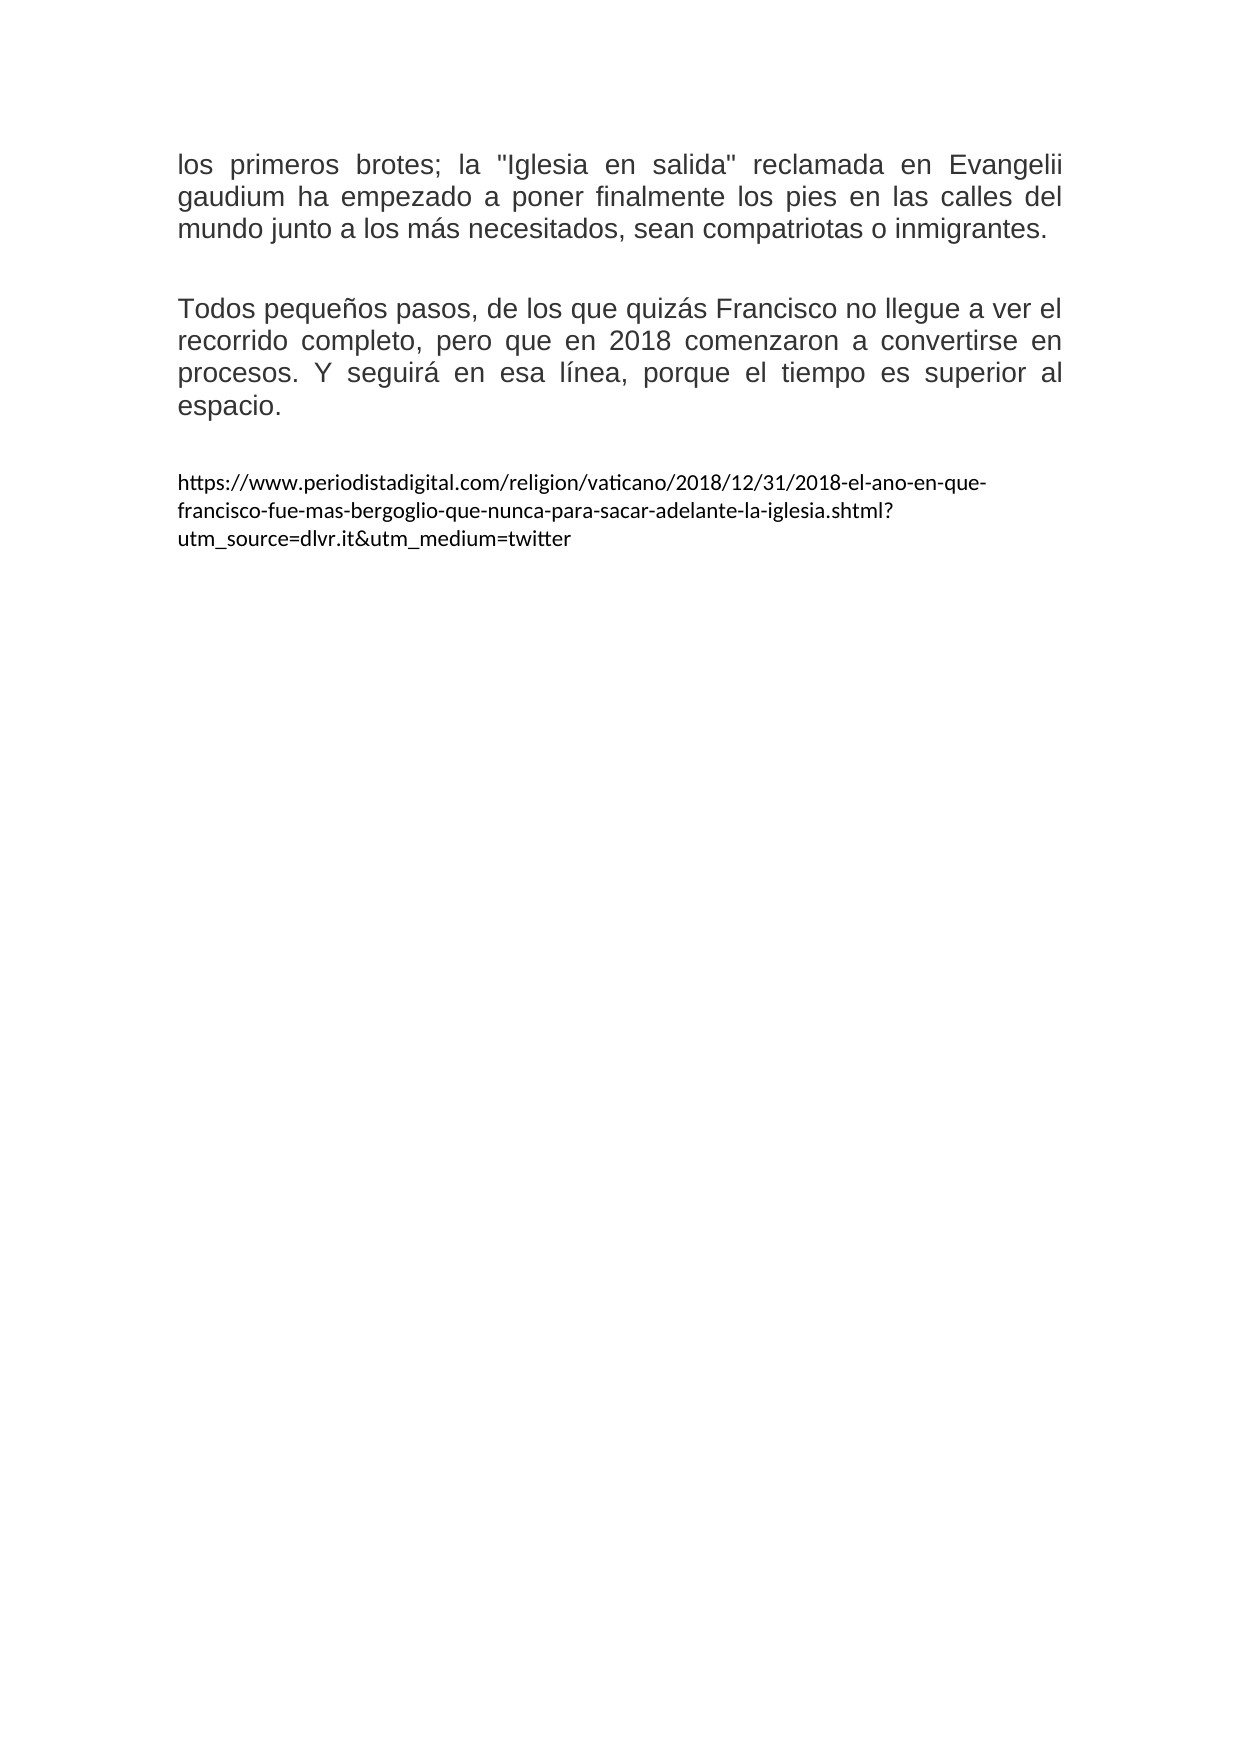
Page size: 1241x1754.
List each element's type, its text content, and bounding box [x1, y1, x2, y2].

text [177, 148, 1063, 245]
text https://www.periodistadigital.com/religion/vaticano/2018/12/31/2018-el-ano-en-que-francisco-fue-mas-bergoglio-que-nunca-para-sacar-adelante-la-iglesia.shtml?utm_source=dlvr.it&utm_medium=twitter [177, 468, 1063, 552]
text Todos pequeños pasos, de los que quizás Francisco no llegue a ver el recorrido completo, pero que en 2018 comenzaron a convertirse en procesos. Y seguirá en esa línea, porque el tiempo es superior al espacio. [177, 292, 1063, 421]
